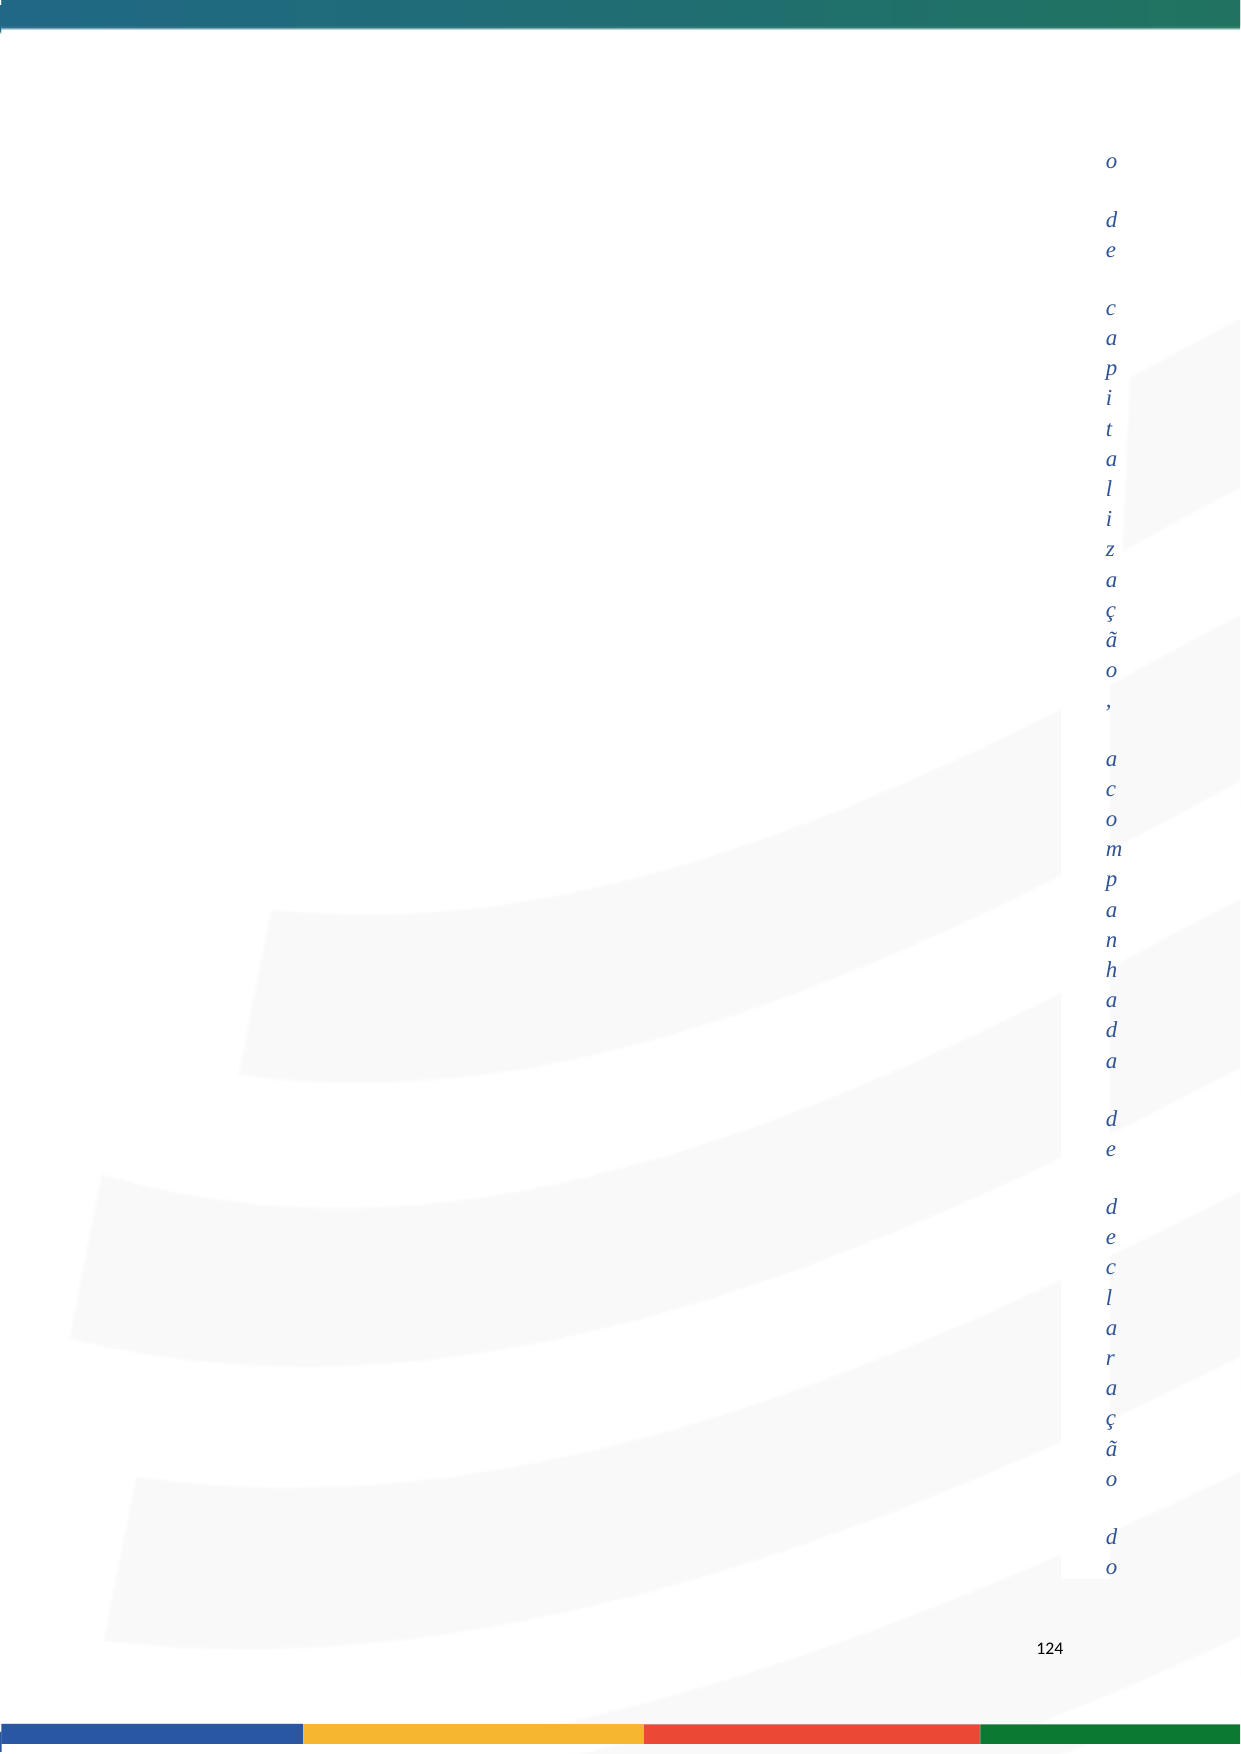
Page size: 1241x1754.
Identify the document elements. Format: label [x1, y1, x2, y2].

picture [0, 0, 1241, 1754]
text [1061, 148, 1110, 1579]
